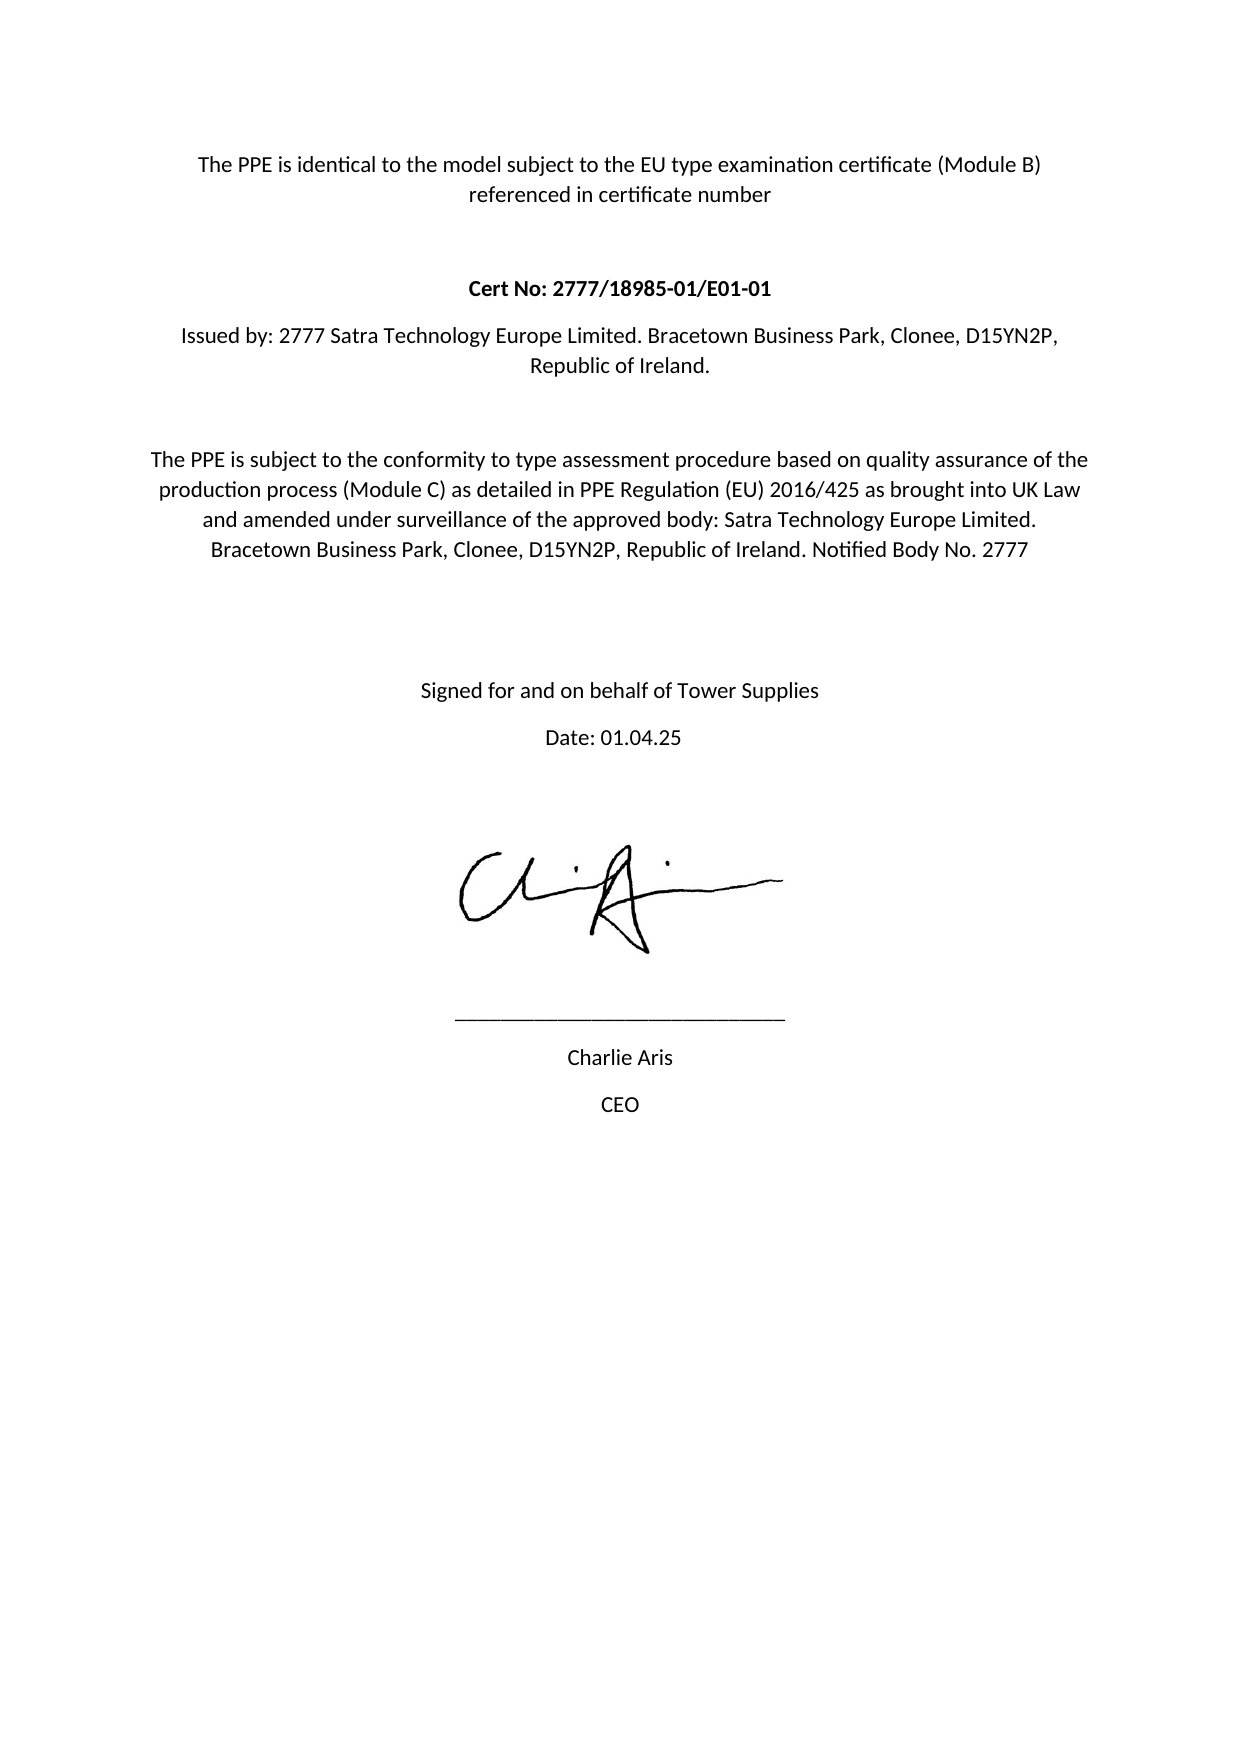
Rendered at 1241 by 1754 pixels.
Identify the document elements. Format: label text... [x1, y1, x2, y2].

text The PPE is identical to the model subject to the EU type examination certificate (Module B) referenced in certificate number [150, 150, 1090, 208]
text Cert No: 2777/18985-01/E01-01 [150, 274, 1090, 302]
text The PPE is subject to the conformity to type assessment procedure based on quality assurance of the production process (Module C) as detailed in PPE Regulation (EU) 2016/425 as brought into UK Law and amended under surveillance of the approved body: Satra Technology Europe Limited. Bracetown Business Park, Clonee, D15YN2P, Republic of Ireland. Notified Body No. 2777 [150, 445, 1090, 563]
text CEO [150, 1090, 1090, 1118]
text Date: 01.04.25 [150, 723, 1090, 751]
picture [445, 816, 796, 978]
text Charlie Aris [150, 1043, 1090, 1071]
text Signed for and on behalf of Tower Supplies [150, 676, 1090, 704]
text _____________________________ [150, 996, 1090, 1024]
text Issued by: 2777 Satra Technology Europe Limited. Bracetown Business Park, Clonee, D15YN2P, Republic of Ireland. [150, 321, 1090, 379]
